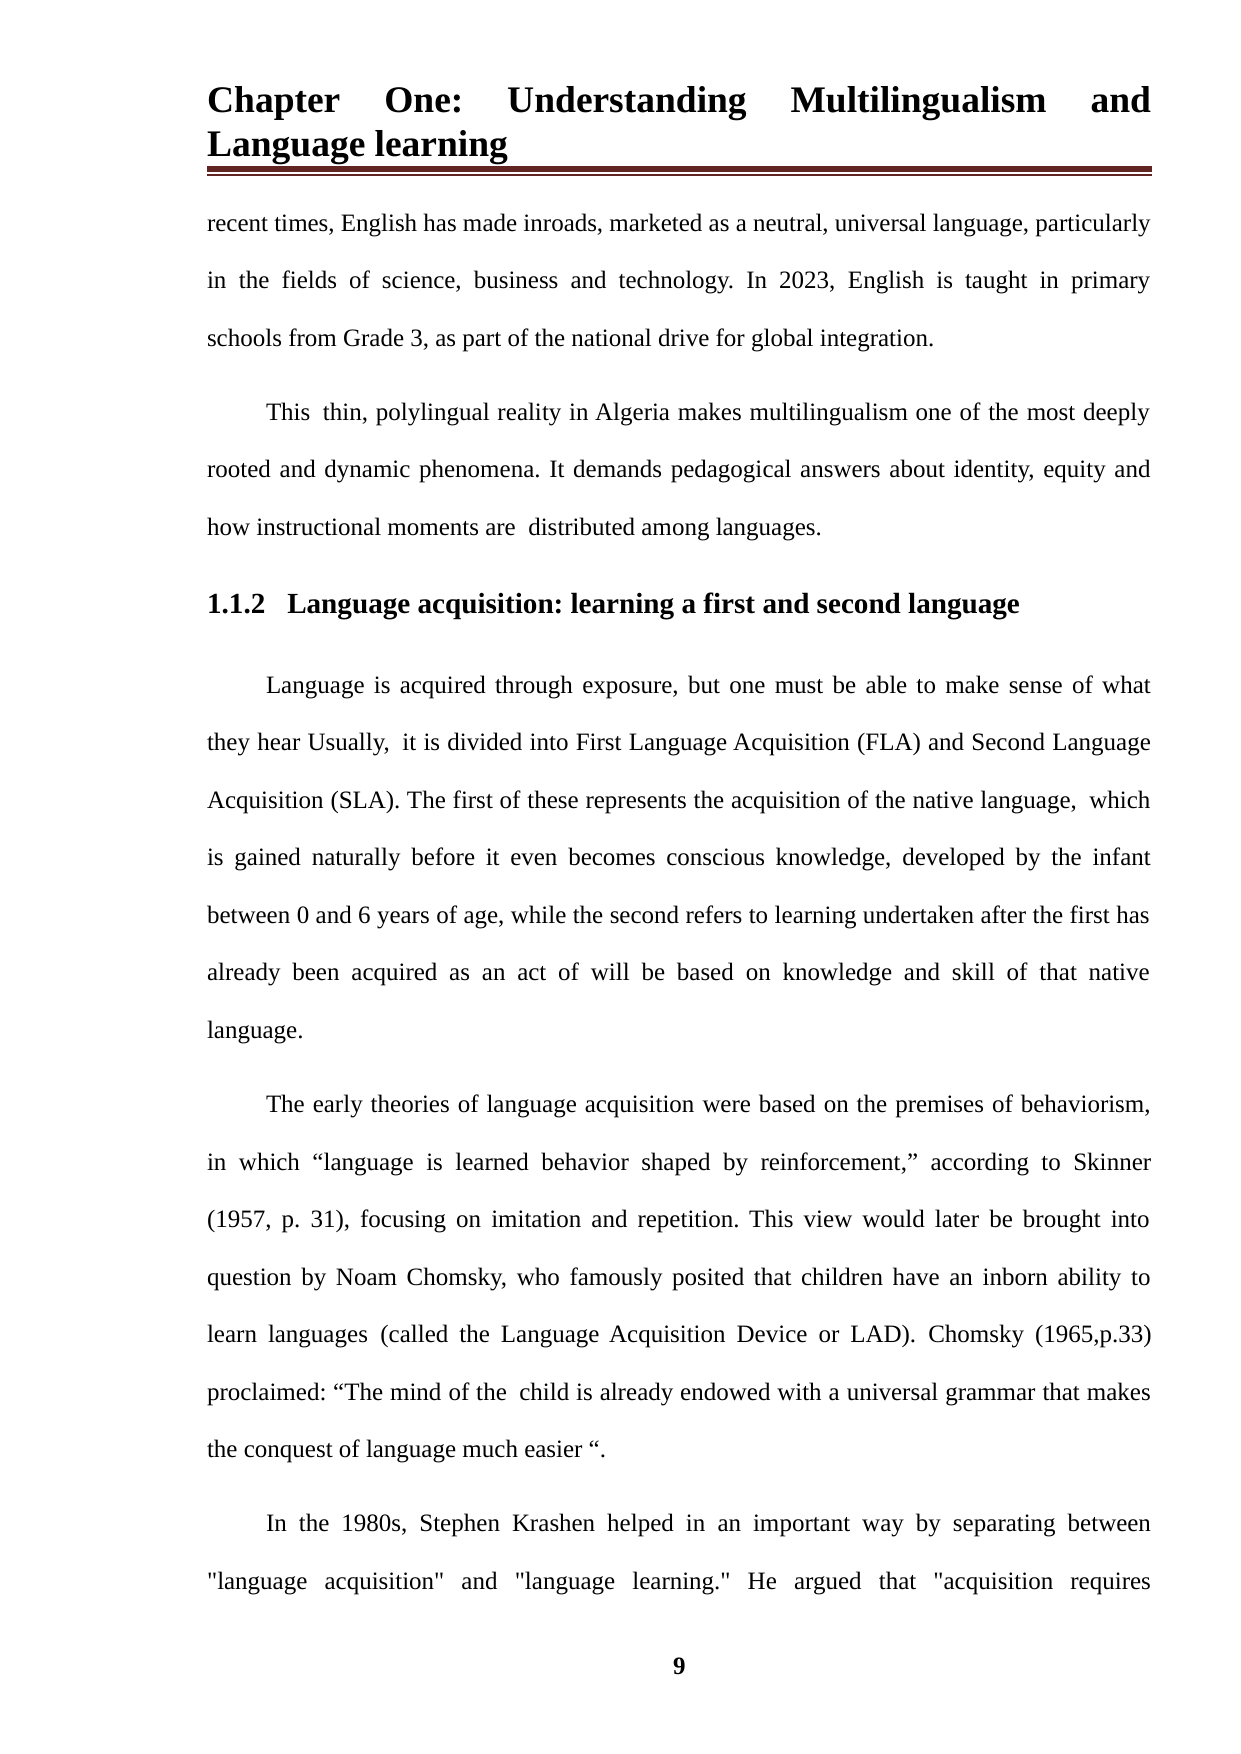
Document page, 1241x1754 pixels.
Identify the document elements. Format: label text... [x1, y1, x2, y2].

text Language is acquired through exposure, but one must be able to make sense of what they hear Usually, it is divided into First Language Acquisition (FLA) and Second Language Acquisition (SLA). The first of these represents the acquisition of the native language, which is gained naturally before it even becomes conscious knowledge, developed by the infant between 0 and 6 years of age, while the second refers to learning undertaken after the first has already been acquired as an act of will be based on knowledge and skill of that native language. [207, 670, 1152, 1044]
list Language acquisition: learning a first and second language [207, 586, 1152, 620]
text This thin, polylingual reality in Algeria makes multilingualism one of the most deeply rooted and dynamic phenomena. It demands pedagogical answers about identity, equity and how instructional moments are distributed among languages. [207, 397, 1152, 541]
text The early theories of language acquisition were based on the premises of behaviorism, in which “language is learned behavior shaped by reinforcement,” according to Skinner (1957, p. 31), focusing on imitation and repetition. This view would later be brought into question by Noam Chomsky, who famously posited that children have an inborn ability to learn languages (called the Language Acquisition Device or LAD). Chomsky (1965,p.33) proclaimed: “The mind of the child is already endowed with a universal grammar that makes the conquest of language much easier “. [207, 1089, 1152, 1463]
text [207, 208, 1152, 352]
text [207, 1508, 1152, 1594]
